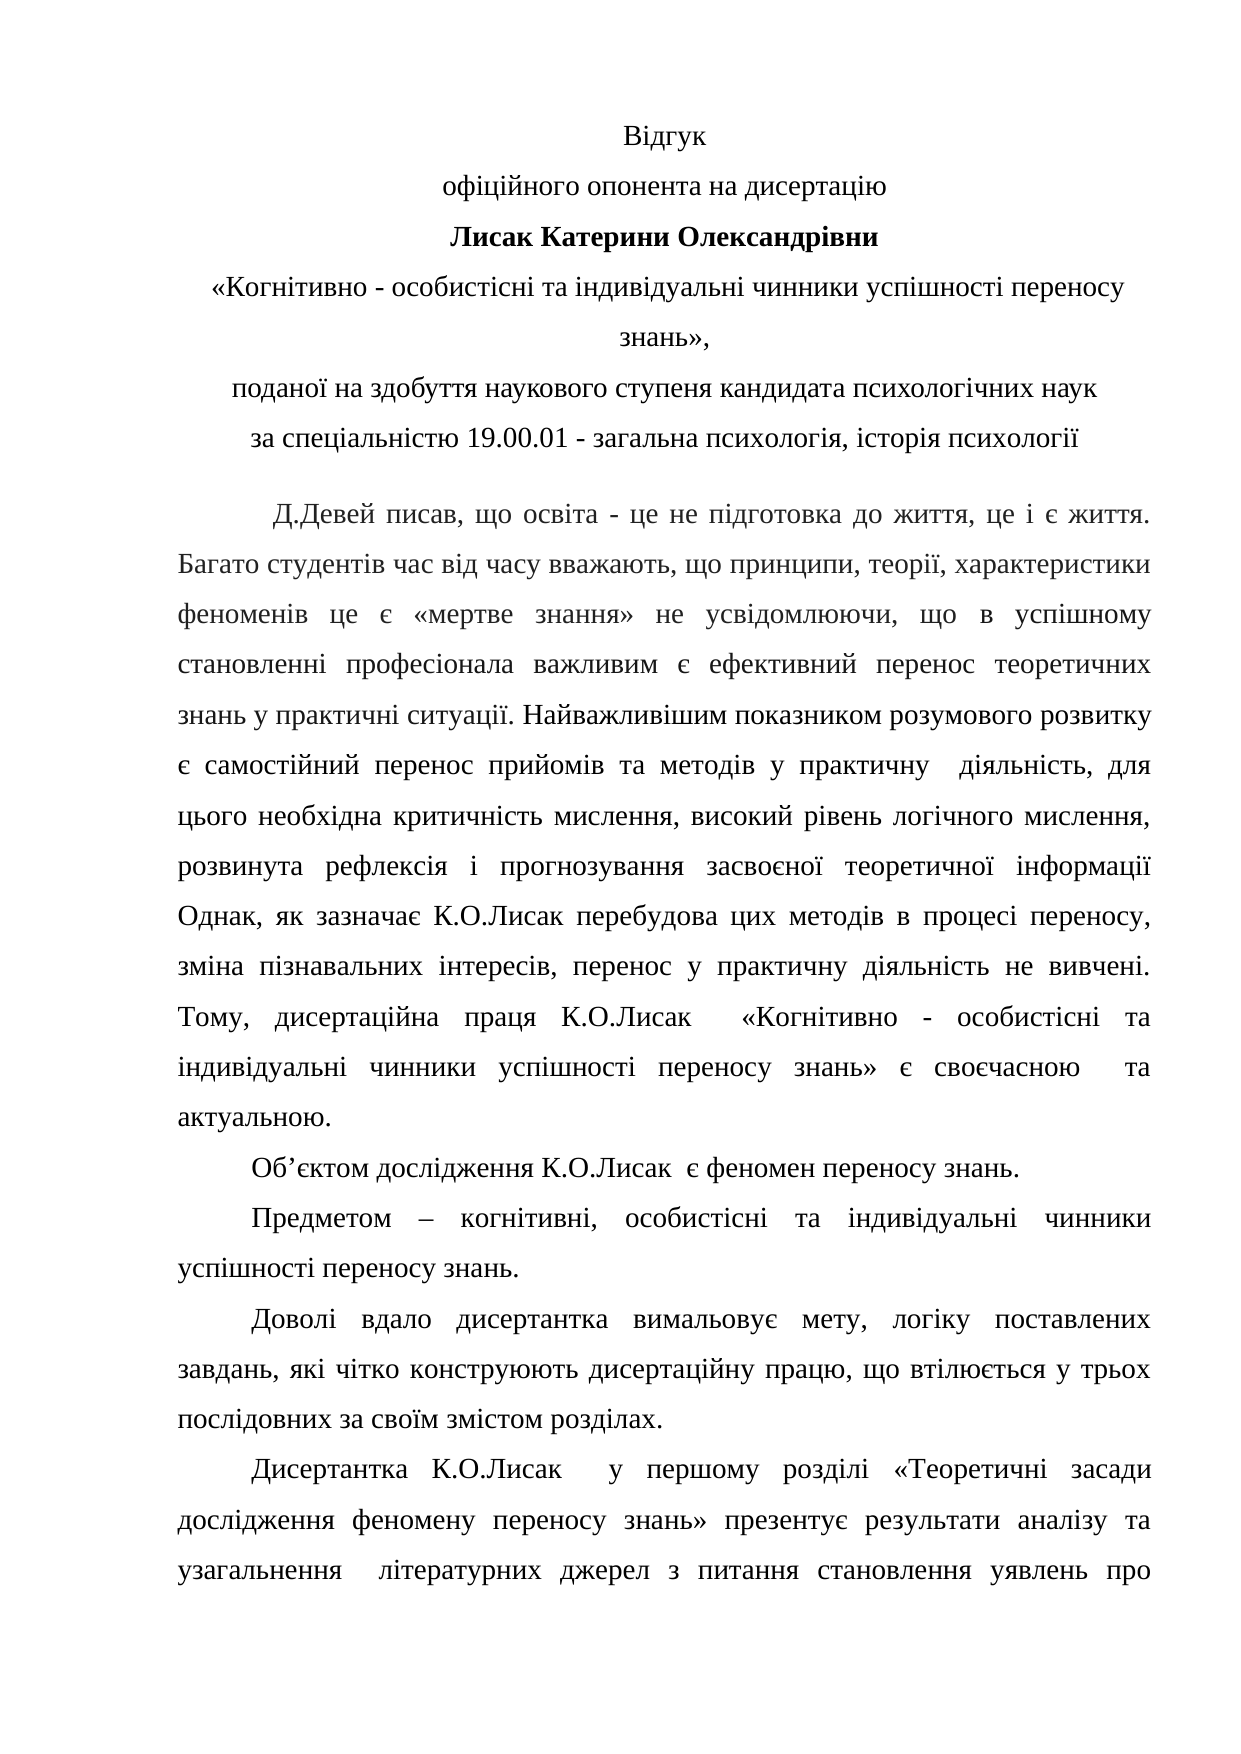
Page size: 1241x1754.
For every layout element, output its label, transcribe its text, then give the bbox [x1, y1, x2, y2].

text Відгук [177, 118, 1152, 152]
text «Когнітивно - особистісні та індивідуальні чинники успішності переносу знань», [177, 269, 1152, 353]
text Предметом – когнітивні, особистісні та індивідуальні чинники успішності переносу знань. [177, 1200, 1152, 1284]
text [177, 1452, 1152, 1586]
text за спеціальністю 19.00.01 - загальна психологія, історія психології [177, 420, 1152, 453]
text Лисак Катерини Олександрівни [177, 219, 1152, 252]
text Д.Девей писав, що освіта - це не підготовка до життя, це і є життя. Багато студентів час від часу вважають, що принципи, теорії, характеристики феноменів це є «мертве знання» не усвідомлюючи, що в успішному становленні професіонала важливим є ефективний перенос теоретичних знань у практичні ситуації. Найважливішим показником розумового розвитку є самостійний перенос прийомів та методів у практичну діяльність, для цього необхідна критичність мислення, високий рівень логічного мислення, розвинута рефлексія і прогнозування засвоєної теоретичної інформації Однак, як зазначає К.О.Лисак перебудова цих методів в процесі переносу, зміна пізнавальних інтересів, перенос у практичну діяльність не вивчені. Тому, дисертаційна праця К.О.Лисак «Когнітивно - особистісні та індивідуальні чинники успішності переносу знань» є своєчасною та актуальною. [177, 496, 1152, 1133]
text Об’єктом дослідження К.О.Лисак є феномен переносу знань. [177, 1150, 1152, 1183]
text Доволі вдало дисертантка вимальовує мету, логіку поставлених завдань, які чітко конструюють дисертаційну працю, що втілюється у трьох послідовних за своїм змістом розділах. [177, 1301, 1152, 1435]
text офіційного опонента на дисертацію [177, 168, 1152, 202]
text поданої на здобуття наукового ступеня кандидата психологічних наук [177, 370, 1152, 403]
